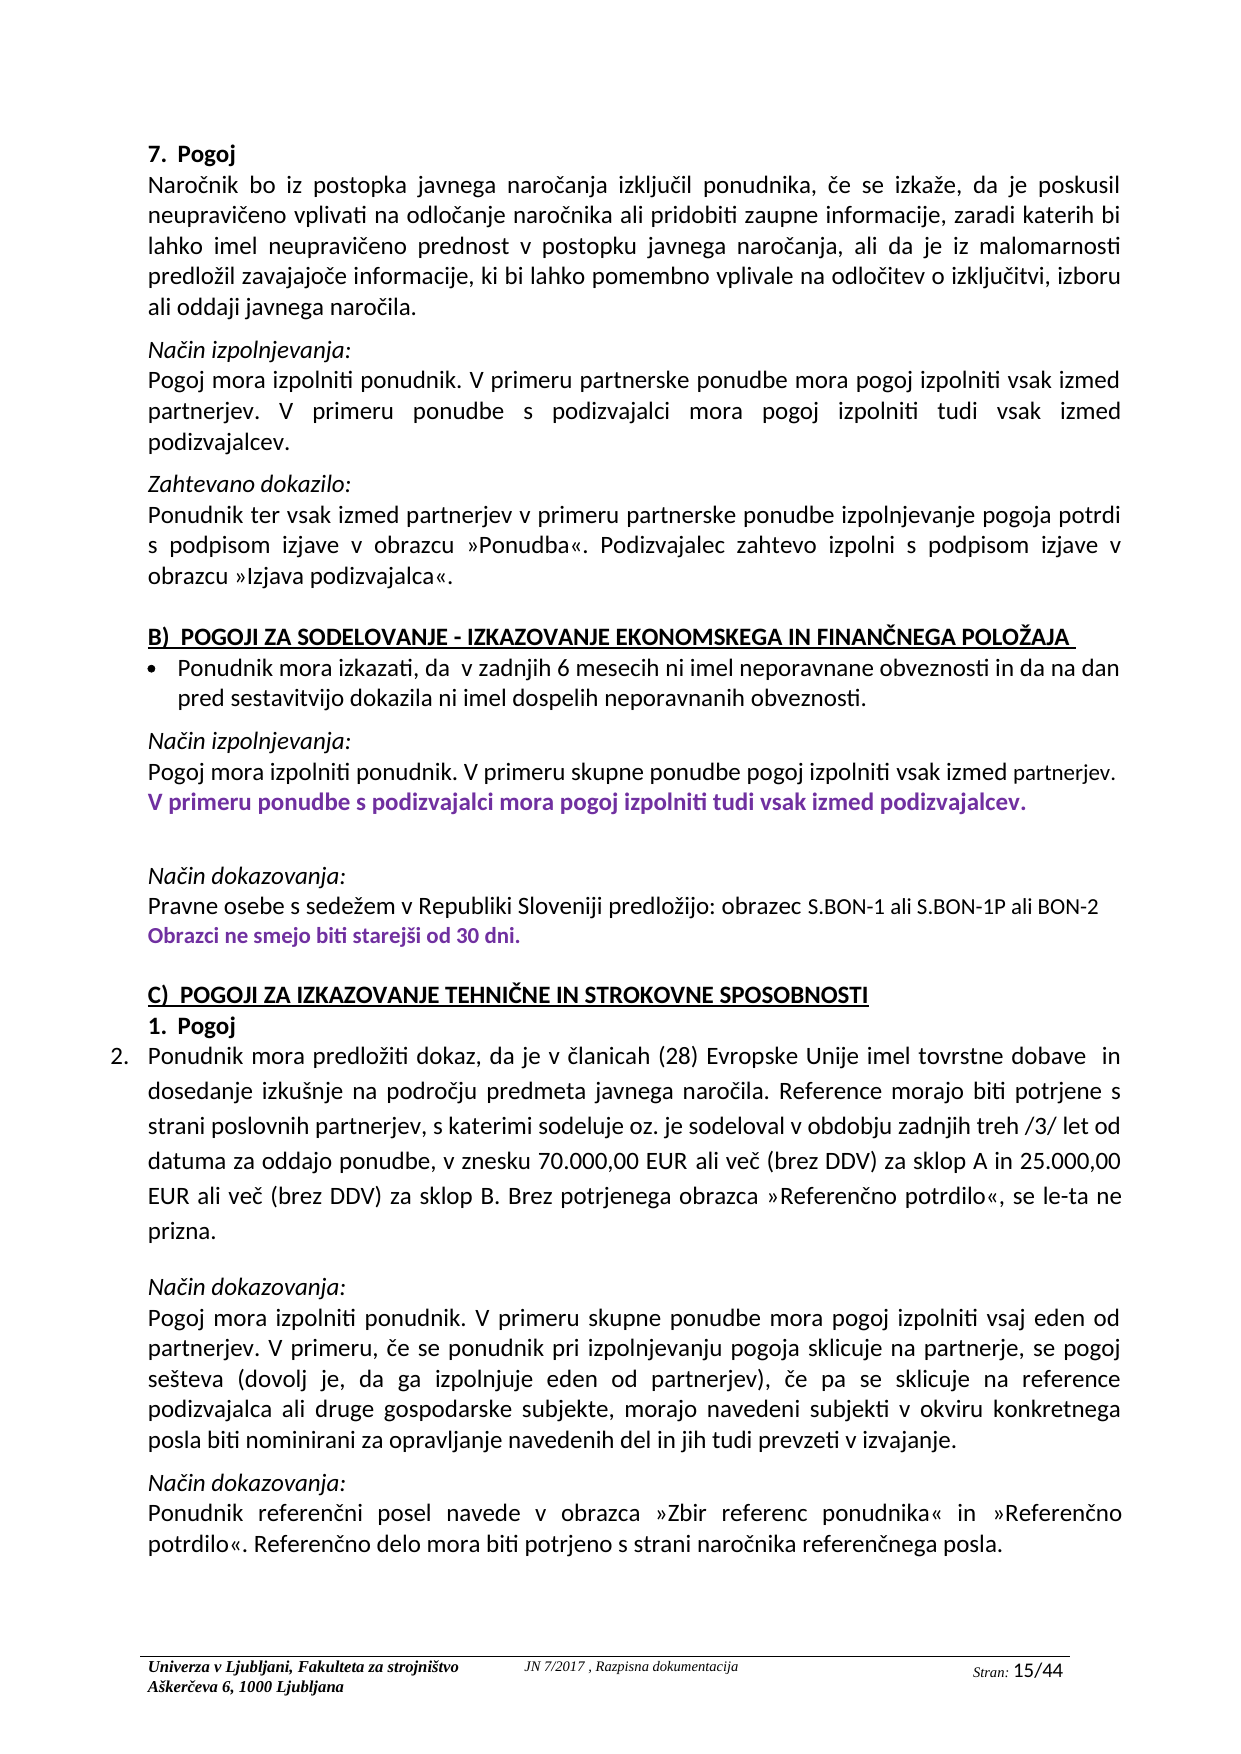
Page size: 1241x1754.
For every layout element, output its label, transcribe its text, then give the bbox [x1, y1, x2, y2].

text Obrazci ne smejo biti starejši od 30 dni. [148, 921, 1122, 949]
text C) POGOJI ZA IZKAZOVANJE TEHNIČNE IN STROKOVNE SPOSOBNOSTI [148, 979, 1122, 1010]
text Ponudnik ter vsak izmed partnerjev v primeru partnerske ponudbe izpolnjevanje pogoja potrdi s podpisom izjave v obrazcu »Ponudba«. Podizvajalec zahtevo izpolni s podpisom izjave v obrazcu »Izjava podizvajalca«. [148, 499, 1122, 591]
text Zahtevano dokazilo: [148, 469, 1122, 499]
text Način dokazovanja: [148, 1271, 1122, 1302]
text V primeru ponudbe s podizvajalci mora pogoj izpolniti tudi vsak izmed podizvajalcev. [148, 786, 1122, 817]
list Pogoj [148, 1010, 1122, 1041]
list Pogoj [148, 138, 1122, 169]
list B) POGOJI ZA sodelovanje - IZKAZOVANJE EKONOMSKEGA IN FINANČNEGA POLOŽAJA [148, 621, 1122, 652]
text Način dokazovanja: [148, 1467, 1122, 1497]
list Ponudnik mora izkazati, da v zadnjih 6 mesecih ni imel neporavnane obveznosti in da na dan pred sestavitvijo dokazila ni imel dospelih neporavnanih obveznosti. [148, 652, 1122, 713]
text Način izpolnjevanja: [148, 334, 1122, 364]
text Naročnik bo iz postopka javnega naročanja izključil ponudnika, če se izkaže, da je poskusil neupravičeno vplivati na odločanje naročnika ali pridobiti zaupne informacije, zaradi katerih bi lahko imel neupravičeno prednost v postopku javnega naročanja, ali da je iz malomarnosti predložil zavajajoče informacije, ki bi lahko pomembno vplivale na odločitev o izključitvi, izboru ali oddaji javnega naročila. [148, 169, 1122, 322]
text Pogoj mora izpolniti ponudnik. V primeru partnerske ponudbe mora pogoj izpolniti vsak izmed partnerjev. V primeru ponudbe s podizvajalci mora pogoj izpolniti tudi vsak izmed podizvajalcev. [148, 364, 1122, 456]
text Pogoj mora izpolniti ponudnik. V primeru skupne ponudbe pogoj izpolniti vsak izmed partnerjev. [148, 756, 1122, 786]
text Ponudnik referenčni posel navede v obrazca »Zbir referenc ponudnika« in »Referenčno potrdilo«. Referenčno delo mora biti potrjeno s strani naročnika referenčnega posla. [148, 1497, 1122, 1558]
text Pravne osebe s sedežem v Republiki Sloveniji predložijo: obrazec S.BON-1 ali S.BON-1P ali BON-2 [148, 890, 1122, 921]
text Pogoj mora izpolniti ponudnik. V primeru skupne ponudbe mora pogoj izpolniti vsaj eden od partnerjev. V primeru, če se ponudnik pri izpolnjevanju pogoja sklicuje na partnerje, se pogoj sešteva (dovolj je, da ga izpolnjuje eden od partnerjev), če pa se sklicuje na reference podizvajalca ali druge gospodarske subjekte, morajo navedeni subjekti v okviru konkretnega posla biti nominirani za opravljanje navedenih del in jih tudi prevzeti v izvajanje. [148, 1302, 1122, 1454]
text Način izpolnjevanja: [148, 725, 1122, 756]
text Način dokazovanja: [148, 860, 1122, 890]
list Ponudnik mora predložiti dokaz, da je v članicah (28) Evropske Unije imel tovrstne dobave in dosedanje izkušnje na področju predmeta javnega naročila. Reference morajo biti potrjene s strani poslovnih partnerjev, s katerimi sodeluje oz. je sodeloval v obdobju zadnjih treh /3/ let od datuma za oddajo ponudbe, v znesku 70.000,00 EUR ali več (brez DDV) za sklop A in 25.000,00 EUR ali več (brez DDV) za sklop B. Brez potrjenega obrazca »Referenčno potrdilo«, se le-ta ne prizna. [110, 1041, 1122, 1246]
